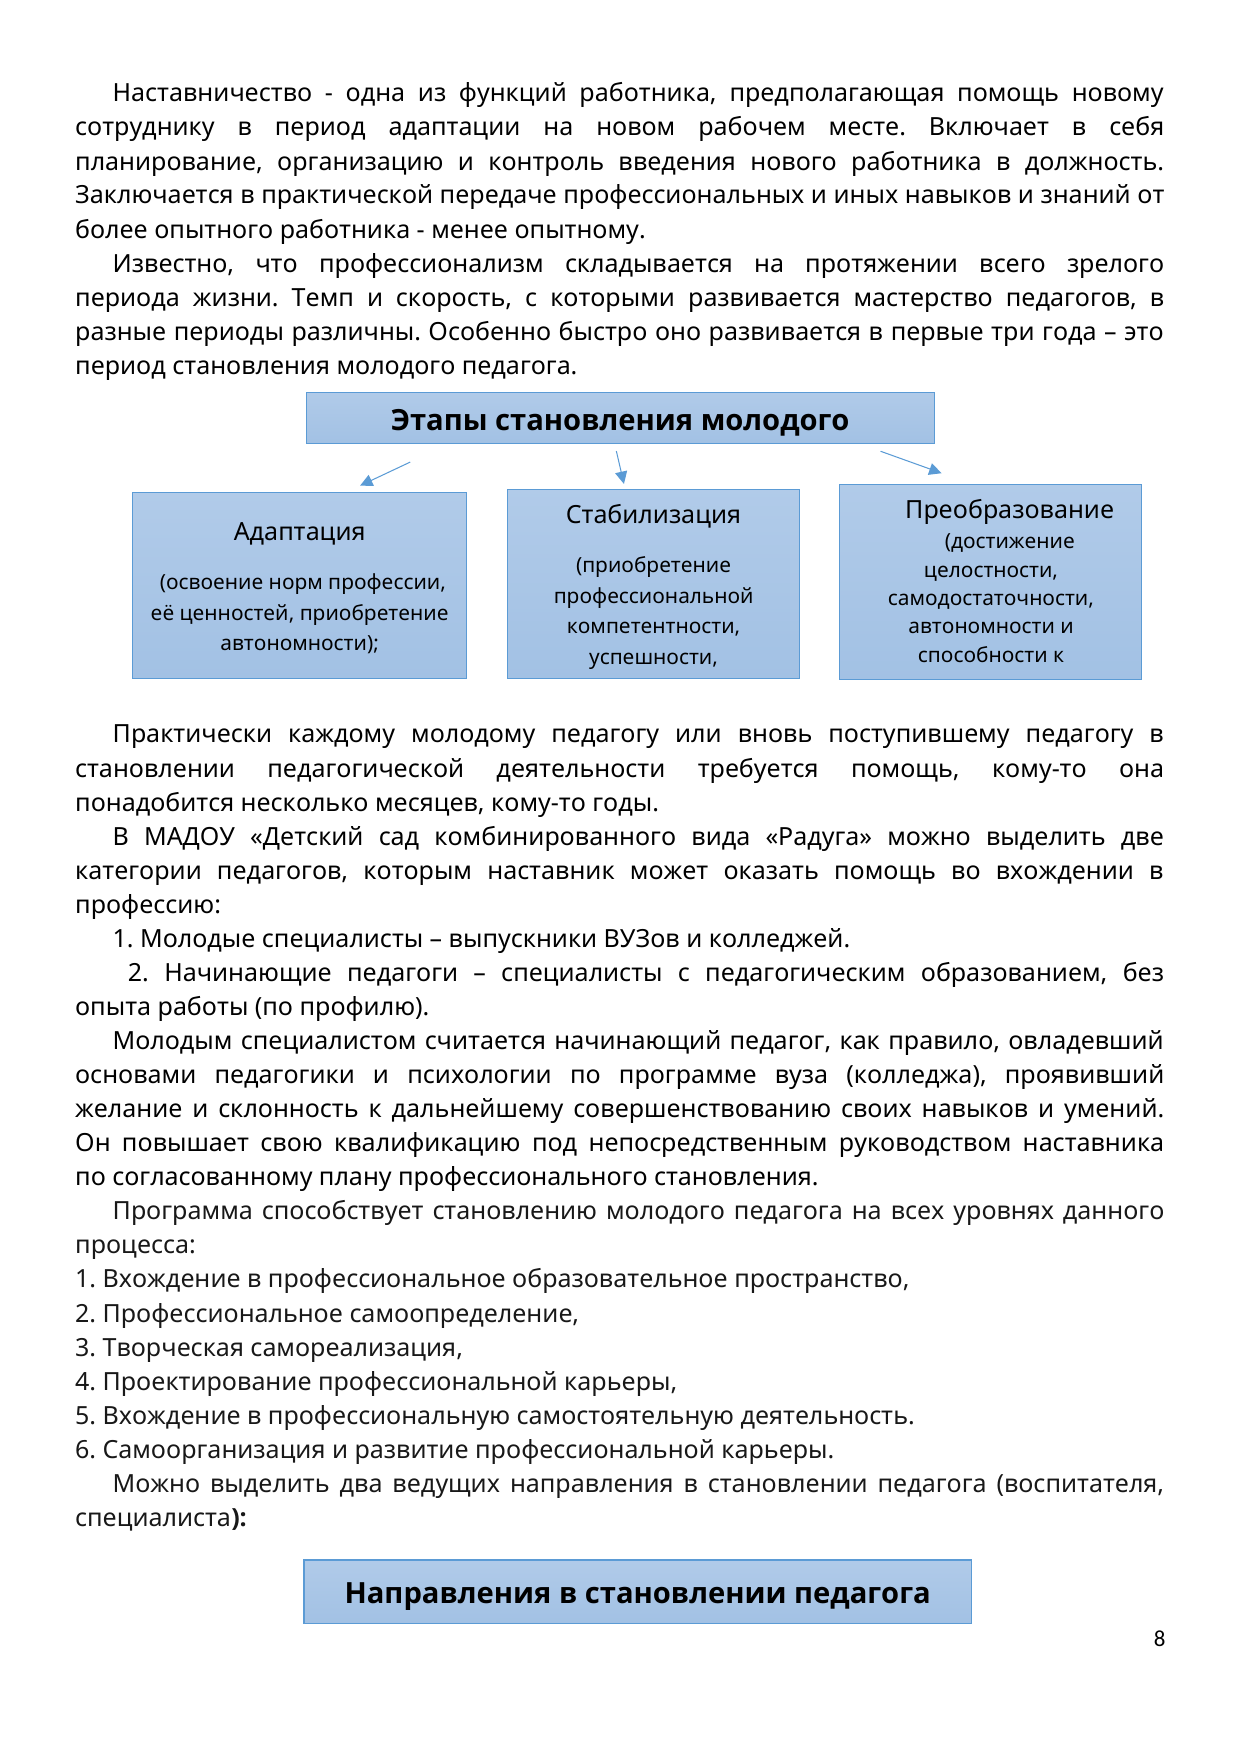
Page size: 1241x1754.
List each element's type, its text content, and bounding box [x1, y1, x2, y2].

text В МАДОУ «Детский сад комбинированного вида «Радуга» можно выделить две категории педагогов, которым наставник может оказать помощь во вхождении в профессию: [75, 818, 1165, 921]
text Программа способствует становлению молодого педагога на всех уровнях данного процесса: [75, 1193, 1165, 1261]
text 4. Проектирование профессиональной карьеры, [75, 1363, 1165, 1397]
text Практически каждому молодому педагогу или вновь поступившему педагогу в становлении педагогической деятельности требуется помощь, кому-то она понадобится несколько месяцев, кому-то годы. [75, 716, 1165, 818]
text 2. Профессиональное самоопределение, [75, 1295, 1165, 1329]
text 1. Молодые специалисты – выпускники ВУЗов и колледжей. [75, 921, 1165, 954]
text 2. Начинающие педагоги – специалисты с педагогическим образованием, без опыта работы (по профилю). [75, 954, 1165, 1023]
text 3. Творческая самореализация, [75, 1329, 1165, 1363]
text Известно, что профессионализм складывается на протяжении всего зрелого периода жизни. Темп и скорость, с которыми развивается мастерство педагогов, в разные периоды различны. Особенно быстро оно развивается в первые три года – это период становления молодого педагога. [75, 245, 1165, 382]
text 1. Вхождение в профессиональное образовательное пространство, [75, 1261, 1165, 1295]
text Наставничество - одна из функций работника, предполагающая помощь новому сотруднику в период адаптации на новом рабочем месте. Включает в себя планирование, организацию и контроль введения нового работника в должность. Заключается в практической передаче профессиональных и иных навыков и знаний от более опытного работника - менее опытному. [75, 75, 1165, 245]
text 6. Самоорганизация и развитие профессиональной карьеры. [75, 1431, 1165, 1466]
text 5. Вхождение в профессиональную самостоятельную деятельность. [75, 1397, 1165, 1431]
text Можно выделить два ведущих направления в становлении педагога (воспитателя, специалиста): [75, 1466, 1165, 1534]
text Молодым специалистом считается начинающий педагог, как правило, овладевший основами педагогики и психологии по программе вуза (колледжа), проявивший желание и склонность к дальнейшему совершенствованию своих навыков и умений. Он повышает свою квалификацию под непосредственным руководством наставника по согласованному плану профессионального становления. [75, 1023, 1165, 1193]
